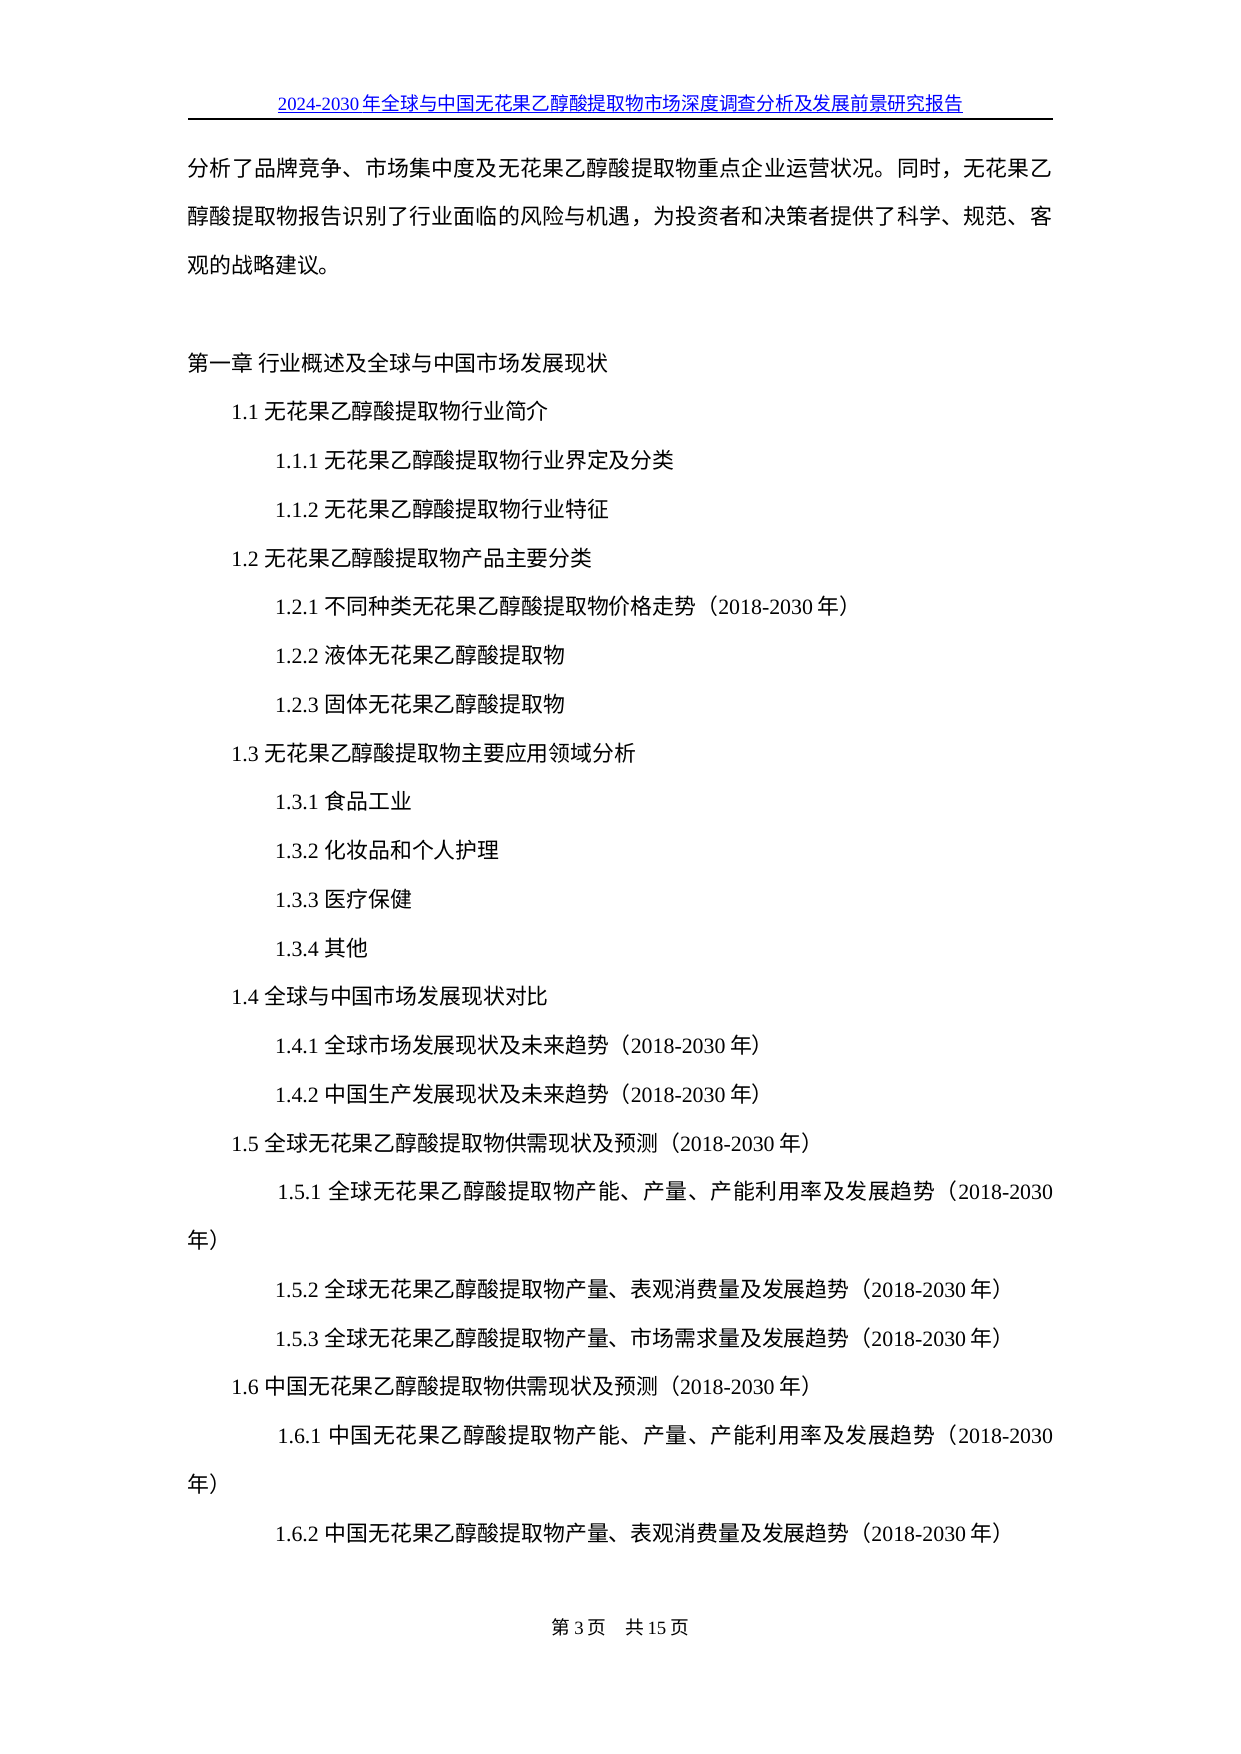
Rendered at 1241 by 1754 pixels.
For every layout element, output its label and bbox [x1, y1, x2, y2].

text [187, 150, 1053, 1548]
